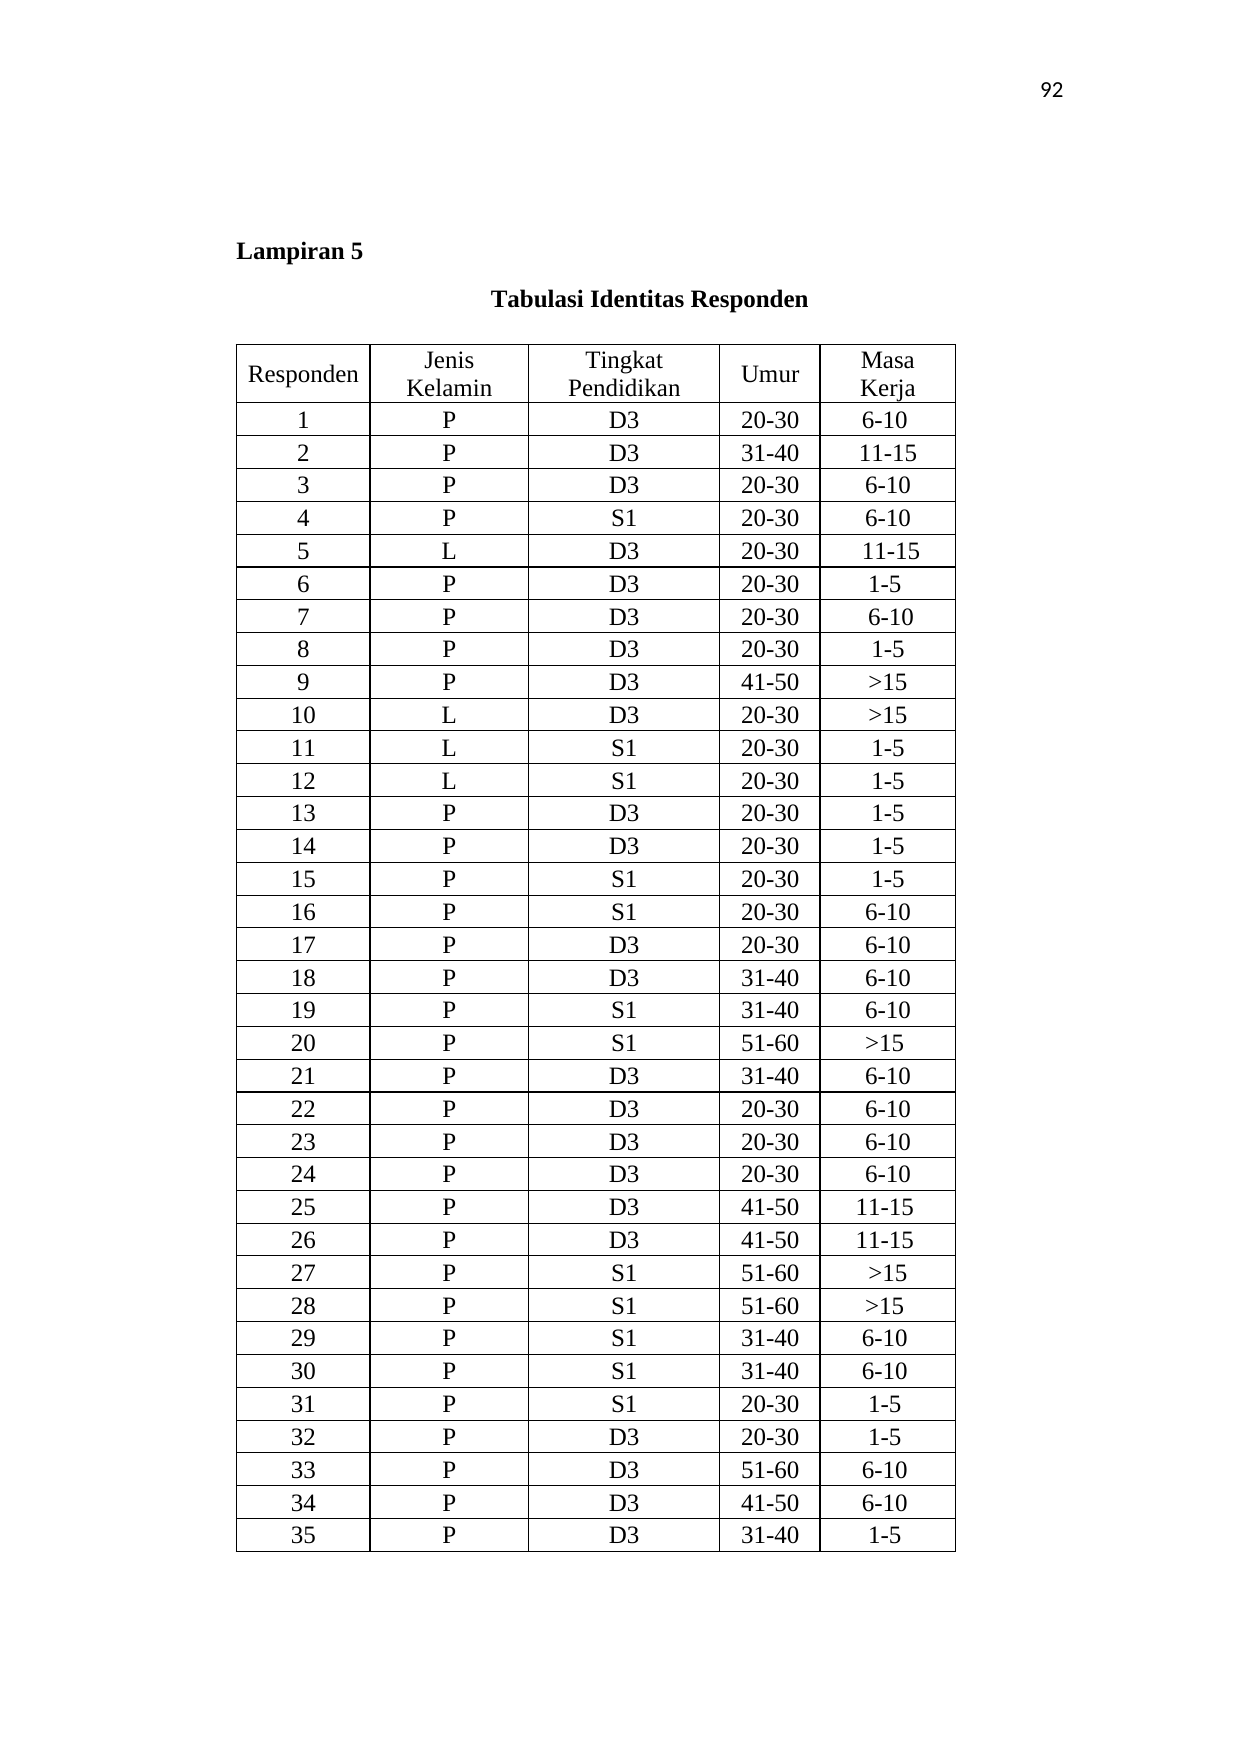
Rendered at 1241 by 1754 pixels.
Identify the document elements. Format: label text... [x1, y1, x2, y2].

table_cell P [371, 1519, 528, 1551]
table_cell 20-30 [720, 1093, 819, 1124]
table_cell D3 [529, 961, 719, 993]
table_cell D3 [529, 1421, 719, 1452]
table_cell P [371, 1486, 528, 1518]
table_cell 1-5 [821, 1388, 955, 1419]
table_cell 6-10 [821, 961, 955, 993]
table_cell P [371, 928, 528, 960]
table_cell P [371, 1388, 528, 1419]
table_header Jenis Kelamin [371, 345, 528, 402]
table_cell 20-30 [720, 568, 819, 599]
table_cell D3 [529, 568, 719, 599]
table_cell P [371, 830, 528, 862]
table_cell 30 [237, 1355, 369, 1387]
table_cell 6-10 [821, 1125, 955, 1157]
table_cell P [371, 1224, 528, 1255]
table_cell 41-50 [720, 1486, 819, 1518]
table_cell 6-10 [821, 600, 955, 632]
table_cell L [371, 535, 528, 566]
table_cell P [371, 1060, 528, 1091]
table_cell 41-50 [720, 1191, 819, 1223]
table_cell D3 [529, 1158, 719, 1190]
table_cell P [371, 1256, 528, 1288]
table_cell S1 [529, 731, 719, 763]
table_cell 31-40 [720, 961, 819, 993]
table_cell 20-30 [720, 896, 819, 927]
table_cell P [371, 403, 528, 435]
table_cell 20-30 [720, 830, 819, 862]
table_cell S1 [529, 764, 719, 796]
table_cell 1-5 [821, 830, 955, 862]
table_cell 6-10 [821, 502, 955, 533]
table_cell 31-40 [720, 1322, 819, 1354]
table_cell S1 [529, 1027, 719, 1058]
table_cell 6-10 [821, 1158, 955, 1190]
table_cell 11-15 [821, 535, 955, 566]
table_cell 6-10 [821, 1355, 955, 1387]
table_cell 1-5 [821, 633, 955, 665]
table_cell D3 [529, 1224, 719, 1255]
table_cell D3 [529, 1486, 719, 1518]
table_cell 1-5 [821, 568, 955, 599]
table_cell P [371, 1355, 528, 1387]
table_cell L [371, 731, 528, 763]
table_cell P [371, 896, 528, 927]
table_cell 26 [237, 1224, 369, 1255]
table_cell 6-10 [821, 1453, 955, 1485]
table_cell 20-30 [720, 633, 819, 665]
table_cell S1 [529, 863, 719, 894]
table_cell 20-30 [720, 1421, 819, 1452]
table_cell P [371, 666, 528, 698]
table_cell 34 [237, 1486, 369, 1518]
table_cell P [371, 1191, 528, 1223]
table_cell 6-10 [821, 1060, 955, 1091]
table_cell 10 [237, 699, 369, 730]
table_cell P [371, 863, 528, 894]
table_cell D3 [529, 1519, 719, 1551]
table_cell D3 [529, 699, 719, 730]
table_cell 20-30 [720, 1158, 819, 1190]
table_cell L [371, 699, 528, 730]
table_cell >15 [821, 666, 955, 698]
table_cell P [371, 1125, 528, 1157]
table_cell 2 [237, 436, 369, 468]
table_cell 4 [237, 502, 369, 533]
table_cell 41-50 [720, 666, 819, 698]
table_cell P [371, 502, 528, 533]
table_cell 20-30 [720, 699, 819, 730]
table_cell 27 [237, 1256, 369, 1288]
table_cell 21 [237, 1060, 369, 1091]
table_cell 20-30 [720, 797, 819, 829]
table_cell 20 [237, 1027, 369, 1058]
table_cell 6-10 [821, 469, 955, 501]
table_cell D3 [529, 830, 719, 862]
table_cell P [371, 1421, 528, 1452]
table_cell S1 [529, 994, 719, 1026]
table_cell 11-15 [821, 1191, 955, 1223]
table_cell 32 [237, 1421, 369, 1452]
table_cell D3 [529, 1191, 719, 1223]
table_cell 29 [237, 1322, 369, 1354]
table_cell 20-30 [720, 928, 819, 960]
table_cell 15 [237, 863, 369, 894]
table_cell D3 [529, 535, 719, 566]
table_cell P [371, 1322, 528, 1354]
table_cell >15 [821, 699, 955, 730]
table_cell 35 [237, 1519, 369, 1551]
table_cell S1 [529, 896, 719, 927]
table_cell 6-10 [821, 1093, 955, 1124]
table_cell 1-5 [821, 863, 955, 894]
table_cell 1 [237, 403, 369, 435]
table_header Umur [720, 345, 819, 402]
table_cell 1-5 [821, 1421, 955, 1452]
table_cell 31-40 [720, 1519, 819, 1551]
table_cell D3 [529, 928, 719, 960]
text Lampiran 5 [236, 236, 1063, 265]
table_cell 51-60 [720, 1256, 819, 1288]
table_cell 1-5 [821, 1519, 955, 1551]
table_cell 20-30 [720, 469, 819, 501]
table_cell >15 [821, 1289, 955, 1321]
table_cell 6-10 [821, 403, 955, 435]
table_cell 1-5 [821, 764, 955, 796]
table_cell 1-5 [821, 731, 955, 763]
table_cell 20-30 [720, 600, 819, 632]
table_cell 16 [237, 896, 369, 927]
table_cell S1 [529, 1256, 719, 1288]
table_cell 20-30 [720, 731, 819, 763]
table_cell 18 [237, 961, 369, 993]
table_cell 6-10 [821, 896, 955, 927]
table_cell S1 [529, 502, 719, 533]
table_cell 28 [237, 1289, 369, 1321]
table_cell S1 [529, 1355, 719, 1387]
table_cell 6 [237, 568, 369, 599]
table_header Responden [237, 345, 369, 402]
table_cell S1 [529, 1322, 719, 1354]
table_cell 33 [237, 1453, 369, 1485]
table_cell D3 [529, 1060, 719, 1091]
table_cell 31 [237, 1388, 369, 1419]
text Tabulasi Identitas Responden [236, 284, 1063, 313]
table_cell 14 [237, 830, 369, 862]
table_header Tingkat Pendidikan [529, 345, 719, 402]
table_cell P [371, 961, 528, 993]
table_cell 51-60 [720, 1453, 819, 1485]
table_cell 9 [237, 666, 369, 698]
table_cell 7 [237, 600, 369, 632]
table_cell 20-30 [720, 403, 819, 435]
table_cell D3 [529, 633, 719, 665]
table_cell D3 [529, 1093, 719, 1124]
table_cell 17 [237, 928, 369, 960]
table_cell P [371, 1453, 528, 1485]
table_cell 20-30 [720, 535, 819, 566]
table_cell P [371, 1289, 528, 1321]
table_cell 24 [237, 1158, 369, 1190]
table_cell S1 [529, 1289, 719, 1321]
table_cell 31-40 [720, 1355, 819, 1387]
table_cell 20-30 [720, 502, 819, 533]
table_cell 51-60 [720, 1289, 819, 1321]
table_cell P [371, 1093, 528, 1124]
table_cell 31-40 [720, 994, 819, 1026]
table_cell P [371, 1027, 528, 1058]
table_cell D3 [529, 666, 719, 698]
table_cell 20-30 [720, 1388, 819, 1419]
table_cell 20-30 [720, 1125, 819, 1157]
table_cell P [371, 1158, 528, 1190]
table_cell 8 [237, 633, 369, 665]
table_cell D3 [529, 469, 719, 501]
table_cell 5 [237, 535, 369, 566]
table_cell D3 [529, 797, 719, 829]
table_cell 41-50 [720, 1224, 819, 1255]
table_cell 13 [237, 797, 369, 829]
table_cell 31-40 [720, 1060, 819, 1091]
table_cell D3 [529, 1453, 719, 1485]
table_cell 6-10 [821, 1322, 955, 1354]
table_cell 11-15 [821, 436, 955, 468]
table_cell 31-40 [720, 436, 819, 468]
table_cell D3 [529, 436, 719, 468]
table_cell D3 [529, 600, 719, 632]
table_cell 51-60 [720, 1027, 819, 1058]
table_cell 1-5 [821, 797, 955, 829]
table_cell P [371, 633, 528, 665]
table_cell >15 [821, 1256, 955, 1288]
table_cell 22 [237, 1093, 369, 1124]
table_cell 6-10 [821, 994, 955, 1026]
table_cell 6-10 [821, 1486, 955, 1518]
table_cell D3 [529, 1125, 719, 1157]
table_cell P [371, 436, 528, 468]
table_cell 6-10 [821, 928, 955, 960]
table_cell P [371, 568, 528, 599]
table_cell D3 [529, 403, 719, 435]
table_cell 23 [237, 1125, 369, 1157]
table_cell 11-15 [821, 1224, 955, 1255]
table_cell S1 [529, 1388, 719, 1419]
table_cell 20-30 [720, 764, 819, 796]
table_cell 11 [237, 731, 369, 763]
table_cell 20-30 [720, 863, 819, 894]
table_cell >15 [821, 1027, 955, 1058]
table_cell P [371, 994, 528, 1026]
table_cell 25 [237, 1191, 369, 1223]
table_cell P [371, 469, 528, 501]
table_header Masa Kerja [821, 345, 955, 402]
table_cell P [371, 797, 528, 829]
table_cell L [371, 764, 528, 796]
table_cell 19 [237, 994, 369, 1026]
table_cell 12 [237, 764, 369, 796]
table_cell 3 [237, 469, 369, 501]
table_cell P [371, 600, 528, 632]
